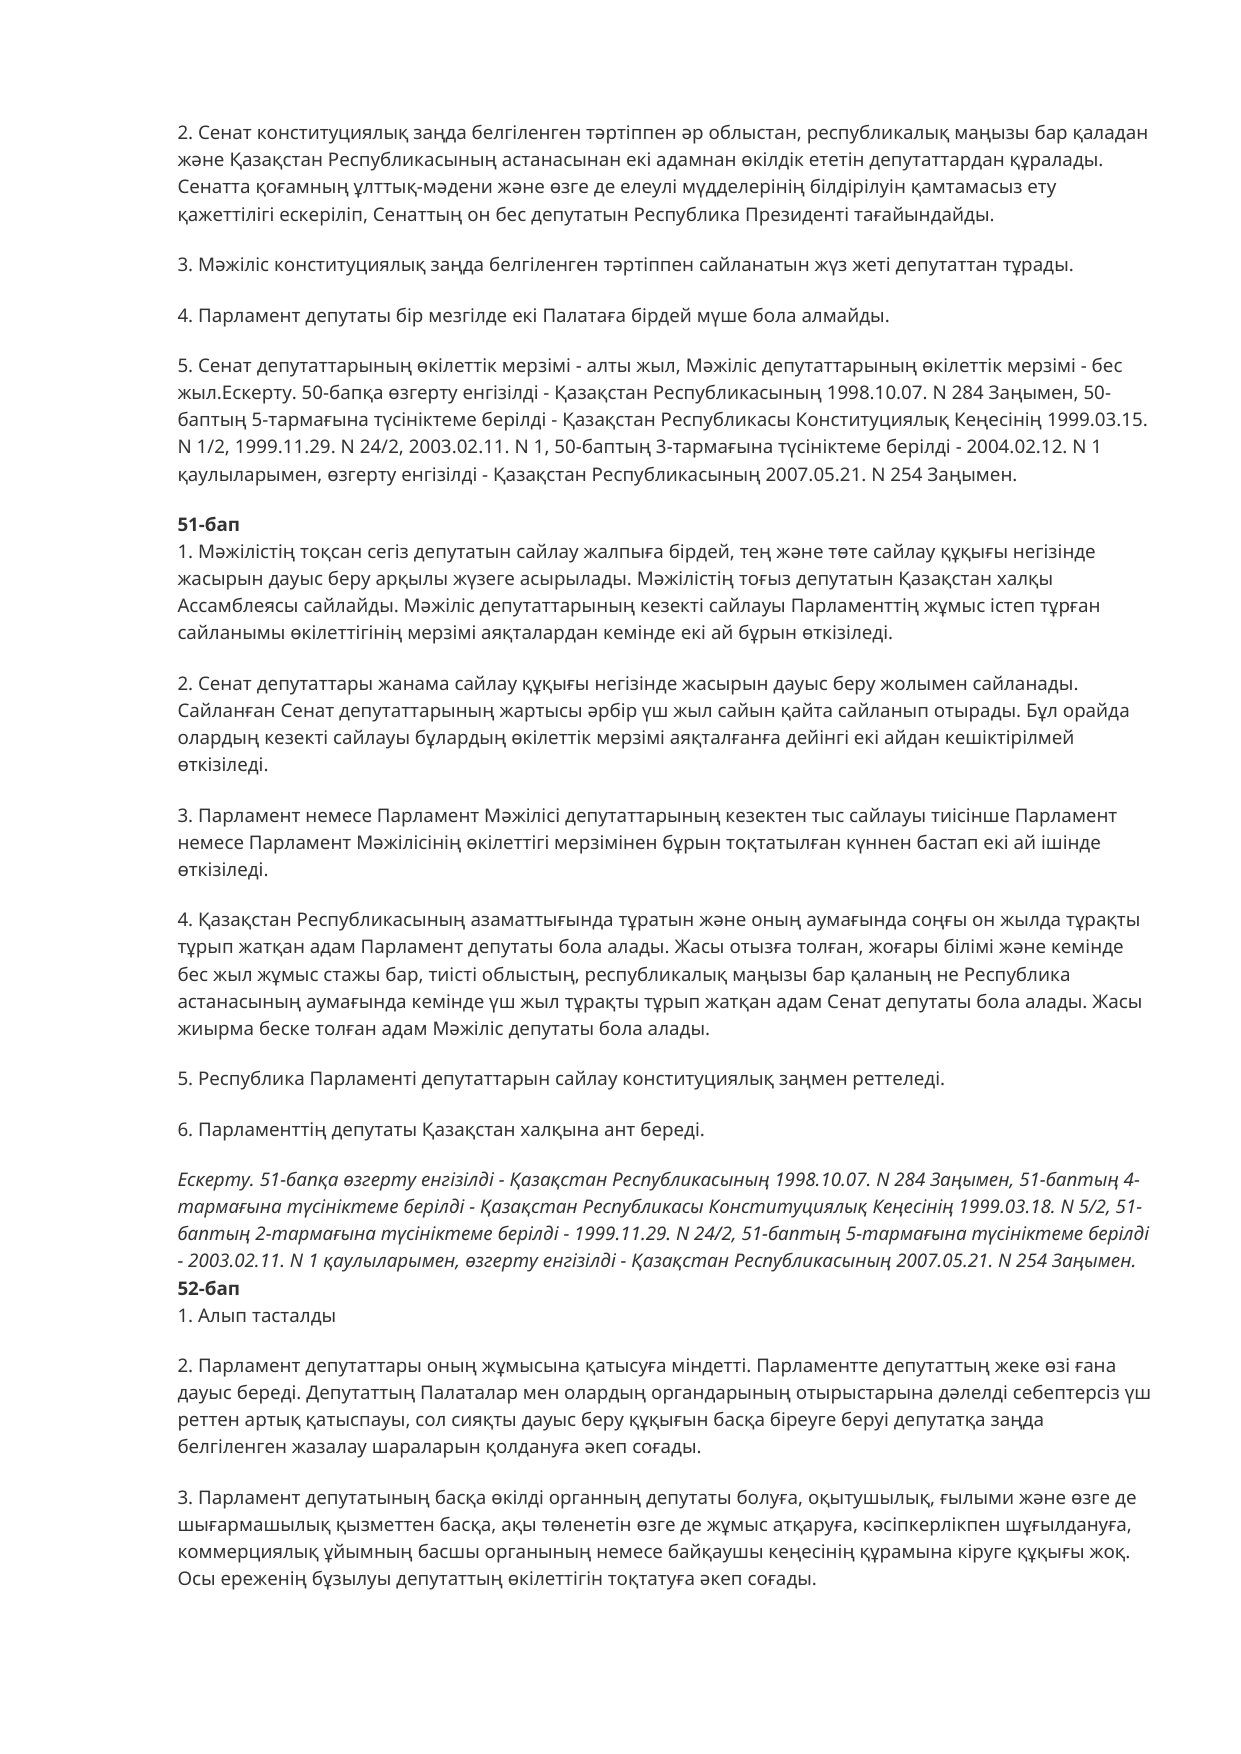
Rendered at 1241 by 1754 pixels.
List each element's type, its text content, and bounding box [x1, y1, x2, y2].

text 2. Сенат конституциялық заңда белгіленген тәртіппен әр облыстан, республикалық маңызы бар қаладан және Қазақстан Республикасының астанасынан екі адамнан өкілдік ететін депутаттардан құралады. Сенатта қоғамның ұлттық-мәдени және өзге де елеулі мүдделерінің білдірілуін қамтамасыз ету қажеттілігі ескеріліп, Сенаттың он бес депутатын Республика Президенті тағайындайды. [177, 118, 1152, 226]
text 3. Парламент немесе Парламент Мәжілісі депутаттарының кезектен тыс сайлауы тиісінше Парламент немесе Парламент Мәжілісінің өкілеттігі мерзімінен бұрын тоқтатылған күннен бастап екі ай ішінде өткізіледі. [177, 800, 1152, 882]
text 5. Республика Парламенті депутаттарын сайлау конституциялық заңмен реттеледі. [177, 1064, 1152, 1091]
text 4. Парламент депутаты бiр мезгiлде екi Палатаға бiрдей мүше бола алмайды. [177, 300, 1152, 327]
text 2. Сенат депутаттары жанама сайлау құқығы негiзiнде жасырын дауыс беру жолымен сайланады. Сайланған Сенат депутаттарының жартысы әрбiр үш жыл сайын қайта сайланып отырады. Бұл орайда олардың кезектi сайлауы бұлардың өкiлеттiк мерзiмi аяқталғанға дейiнгi екi айдан кешiктiрiлмей өткізiледi. [177, 669, 1152, 777]
text Ескерту. 51-бапқа өзгерту енгізілді - Қазақстан Республикасының 1998.10.07. N 284 Заңымен, 51-баптың 4-тармағына түсініктеме берілді - Қазақстан Республикасы Конституциялық Кеңесінің 1999.03.18. N 5/2, 51-баптың 2-тармағына түсініктеме берілді - 1999.11.29. N 24/2, 51-баптың 5-тармағына түсініктеме берілді - 2003.02.11. N 1 қаулыларымен, өзгерту енгізілді - Қазақстан Республикасының 2007.05.21. N 254 Заңымен. [177, 1165, 1152, 1273]
text 6. Парламенттiң депутаты Қазақстан халқына ант бередi. [177, 1114, 1152, 1142]
text 1. Алып тасталды [177, 1300, 1152, 1327]
text 2. Парламент депутаттары оның жұмысына қатысуға мiндеттi. Парламентте депутаттың жеке өзi ғана дауыс бередi. Депутаттың Палаталар мен олардың органдарының отырыстарына дәлелдi себептерсiз үш реттен артық қатыспауы, сол сияқты дауыс беру құқығын басқа бiреуге беруi депутатқа заңда белгiленген жазалау шараларын қолдануға әкеп соғады. [177, 1351, 1152, 1459]
text 3. Мәжіліс конституциялық заңда белгіленген тәртіппен сайланатын жүз жеті депутаттан тұрады. [177, 250, 1152, 277]
text 3. Парламент депутатының басқа өкiлдi органның депутаты болуға, оқытушылық, ғылыми және өзге де шығармашылық қызметтен басқа, ақы төленетiн өзге де жұмыс атқаруға, кәсiпкерлiкпен шұғылдануға, коммерциялық ұйымның басшы органының немесе байқаушы кеңесiнiң құрамына кiруге құқығы жоқ. Осы ереженiң бұзылуы депутаттың өкiлеттiгiн тоқтатуға әкеп соғады. [177, 1483, 1152, 1591]
text 52-бап [177, 1273, 1152, 1300]
text 51-бап [177, 510, 1152, 537]
text 4. Қазақстан Республикасының азаматтығында тұратын және оның аумағында соңғы он жылда тұрақты тұрып жатқан адам Парламент депутаты бола алады. Жасы отызға толған, жоғары білімі және кемінде бес жыл жұмыс стажы бар, тиісті облыстың, республикалық маңызы бар қаланың не Республика астанасының аумағында кемінде үш жыл тұрақты тұрып жатқан адам Сенат депутаты бола алады. Жасы жиырма беске толған адам Мәжіліс депутаты бола алады. [177, 905, 1152, 1041]
text 5. Сенат депутаттарының өкiлеттiк мерзiмi - алты жыл, Мәжiлiс депутаттарының өкiлеттiк мерзiмi - бес жыл.Ескерту. 50-бапқа өзгерту енгізілді - Қазақстан Республикасының 1998.10.07. N 284 Заңымен, 50-баптың 5-тармағына түсініктеме берілді - Қазақстан Республикасы Конституциялық Кеңесінің 1999.03.15. N 1/2, 1999.11.29. N 24/2, 2003.02.11. N 1, 50-баптың 3-тармағына түсініктеме берілді - 2004.02.12. N 1 қаулыларымен, өзгерту енгізілді - Қазақстан Республикасының 2007.05.21. N 254 Заңымен. [177, 351, 1152, 486]
text 1. Мәжілістің тоқсан сегіз депутатын сайлау жалпыға бірдей, тең және төте сайлау құқығы негізінде жасырын дауыс беру арқылы жүзеге асырылады. Мәжілістің тоғыз депутатын Қазақстан халқы Ассамблеясы сайлайды. Мәжіліс депутаттарының кезекті сайлауы Парламенттің жұмыс істеп тұрған сайланымы өкілеттігінің мерзімі аяқталардан кемінде екі ай бұрын өткізіледі. [177, 537, 1152, 645]
